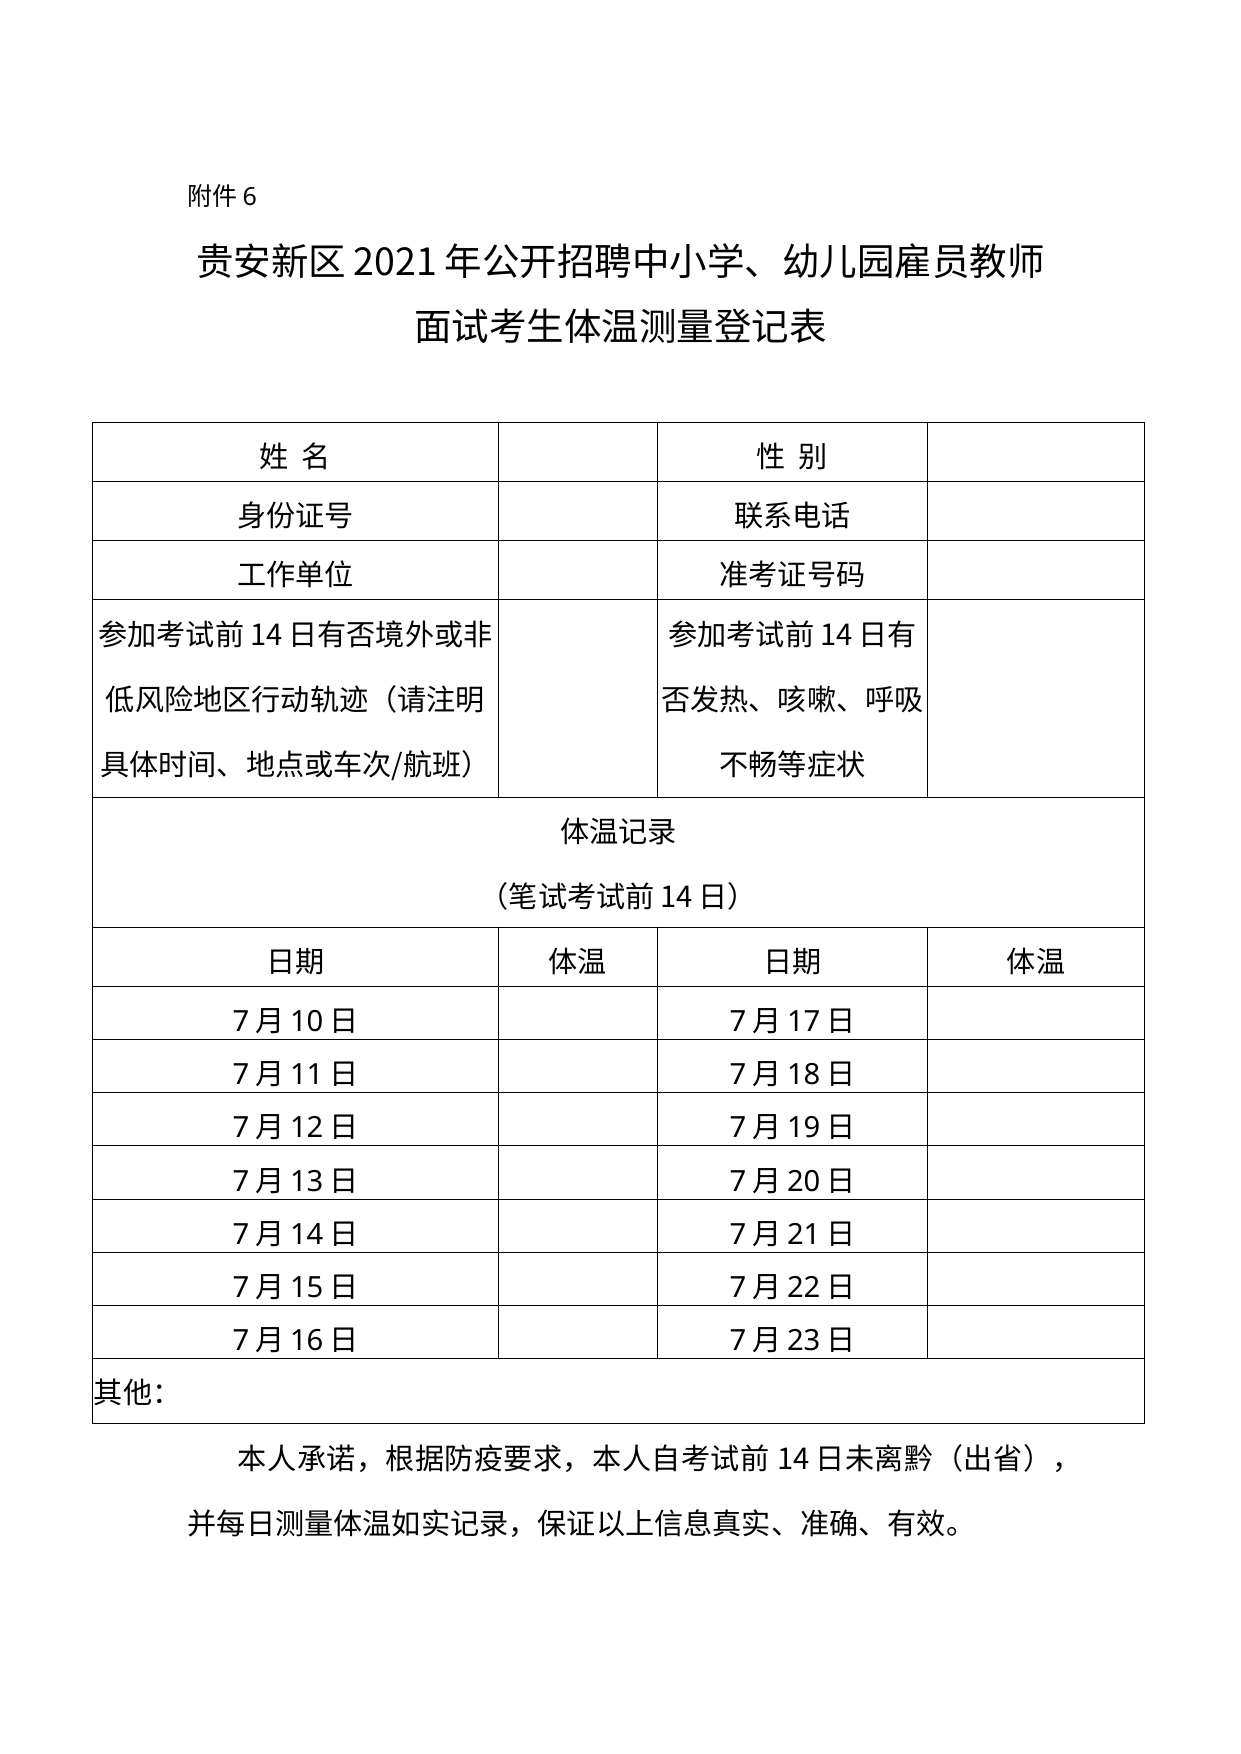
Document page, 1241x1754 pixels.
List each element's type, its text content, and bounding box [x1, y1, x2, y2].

table_cell 体温记录 （笔试考试前14日） [93, 798, 1144, 927]
table_cell 7月19日 [658, 1093, 927, 1145]
table_cell 7月15日 [93, 1253, 498, 1305]
table_cell 7月14日 [93, 1200, 498, 1252]
table_cell 7月13日 [93, 1146, 498, 1198]
table_cell 7月20日 [658, 1146, 927, 1198]
text 本人承诺，根据防疫要求，本人自考试前14日未离黔（出省），并每日测量体温如实记录，保证以上信息真实、准确、有效。 [187, 1424, 1053, 1554]
table_cell [499, 482, 657, 540]
table_cell 日期 [93, 928, 498, 986]
table_cell 7月22日 [658, 1253, 927, 1305]
table_header 性 别 [658, 423, 927, 481]
table_cell 7月10日 [93, 987, 498, 1039]
table_cell [499, 1093, 657, 1145]
text 附件6 [187, 162, 1053, 227]
table_cell [928, 541, 1144, 599]
table_cell 工作单位 [93, 541, 498, 599]
table_cell 其他： [93, 1359, 1144, 1423]
table_cell 7月23日 [658, 1306, 927, 1358]
table_cell [499, 1253, 657, 1305]
table_cell [928, 1093, 1144, 1145]
table_cell 日期 [658, 928, 927, 986]
table_cell [928, 987, 1144, 1039]
table_cell [928, 1200, 1144, 1252]
table_cell [499, 1040, 657, 1092]
table_cell [499, 1306, 657, 1358]
table_cell 参加考试前14日有否境外或非低风险地区行动轨迹（请注明具体时间、地点或车次/航班） [93, 600, 498, 796]
table_header [928, 423, 1144, 481]
table_cell 7月11日 [93, 1040, 498, 1092]
table_cell 7月17日 [658, 987, 927, 1039]
table_cell 体温 [499, 928, 657, 986]
table_cell 准考证号码 [658, 541, 927, 599]
text 贵安新区2021年公开招聘中小学、幼儿园雇员教师面试考生体温测量登记表 [187, 227, 1053, 357]
table_cell 体温 [928, 928, 1144, 986]
table_cell [928, 482, 1144, 540]
table_cell [928, 1040, 1144, 1092]
table_cell [499, 1146, 657, 1198]
table_cell [928, 600, 1144, 796]
table_cell [499, 541, 657, 599]
table_cell 7月21日 [658, 1200, 927, 1252]
table_cell [928, 1306, 1144, 1358]
table_cell [499, 1200, 657, 1252]
table_cell 7月12日 [93, 1093, 498, 1145]
table_cell [499, 600, 657, 796]
table_cell 7月16日 [93, 1306, 498, 1358]
table_cell [499, 987, 657, 1039]
table_cell 参加考试前14日有否发热、咳嗽、呼吸不畅等症状 [658, 600, 927, 796]
table_cell [928, 1253, 1144, 1305]
table_header [499, 423, 657, 481]
table_cell [928, 1146, 1144, 1198]
table_cell 联系电话 [658, 482, 927, 540]
table_cell 7月18日 [658, 1040, 927, 1092]
table_cell 身份证号 [93, 482, 498, 540]
table_header 姓 名 [93, 423, 498, 481]
